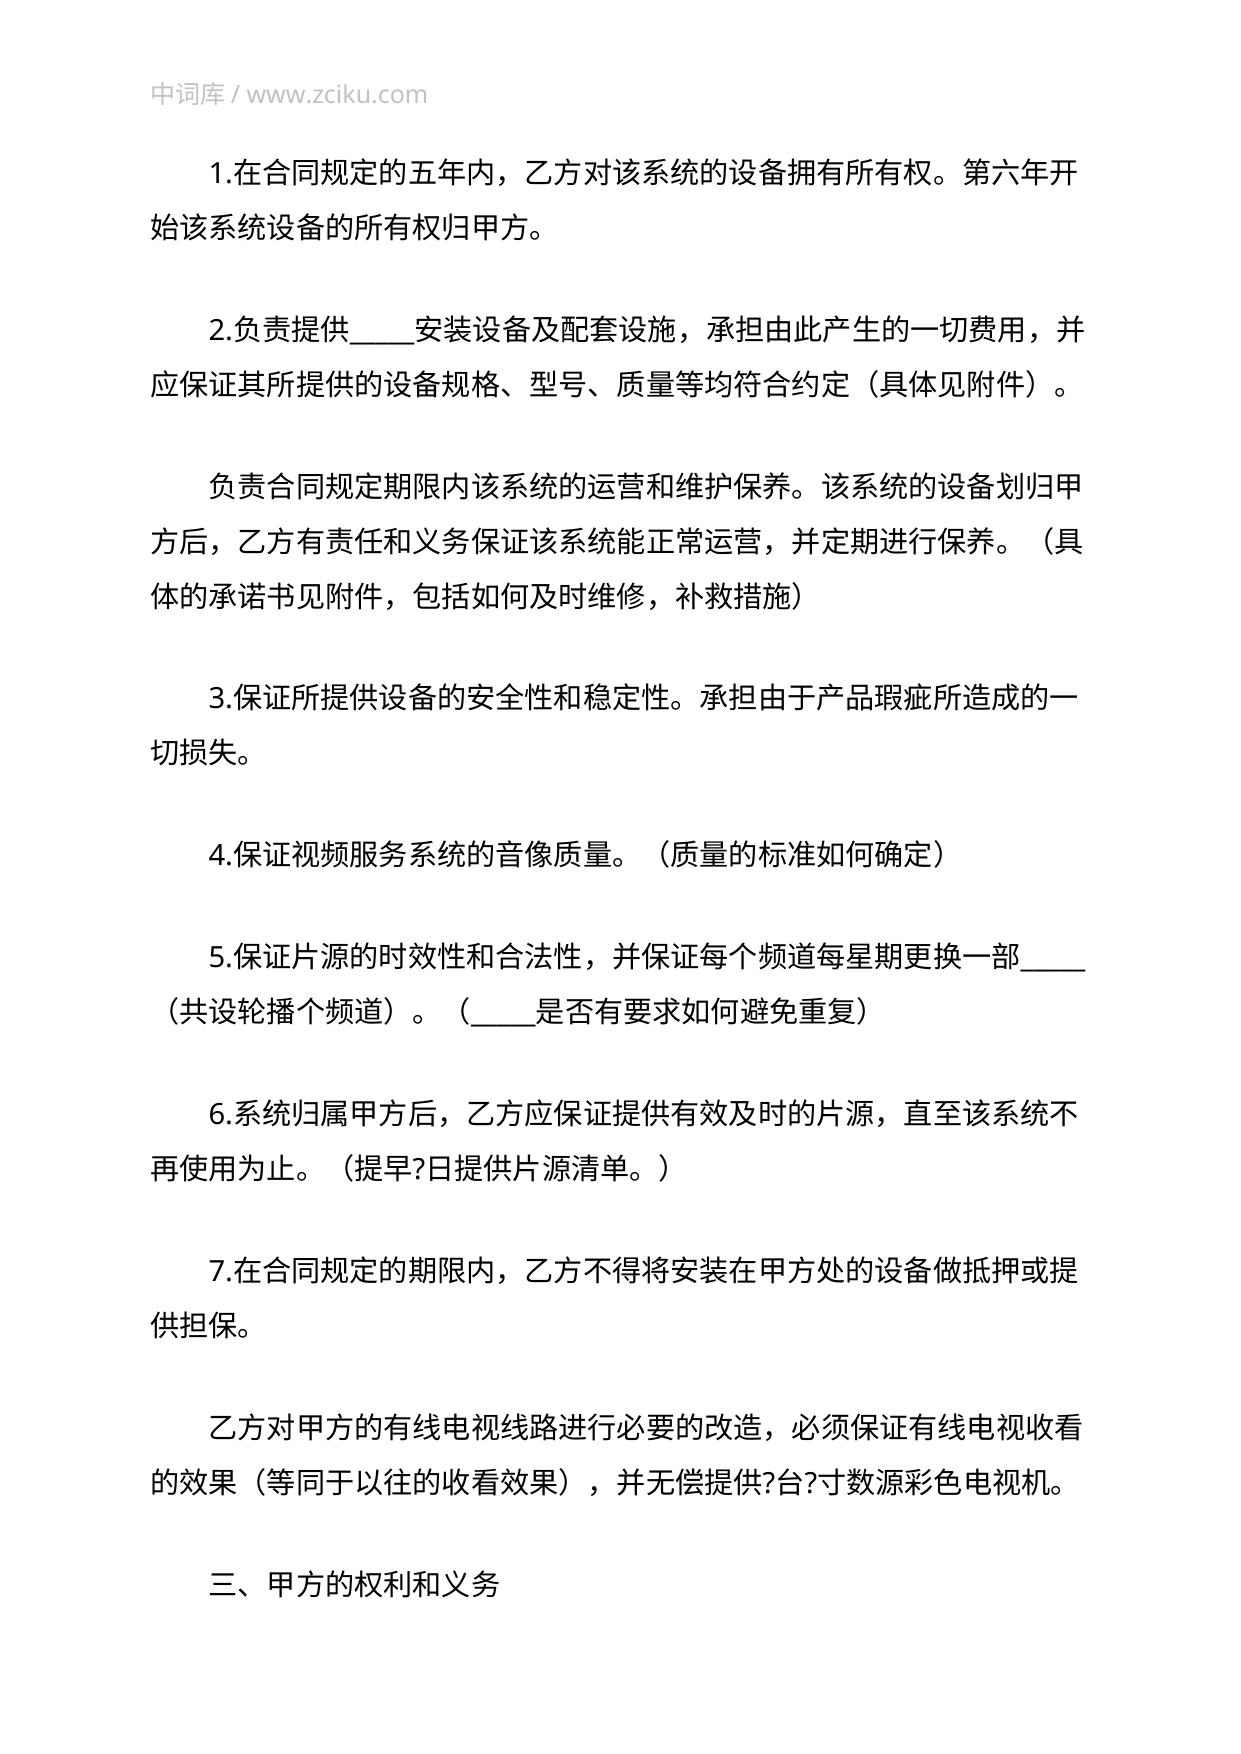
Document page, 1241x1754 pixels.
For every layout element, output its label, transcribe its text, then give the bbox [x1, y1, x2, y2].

text 5.保证片源的时效性和合法性，并保证每个频道每星期更换一部_____（共设轮播个频道）。（_____是否有要求如何避免重复） [150, 934, 1090, 1031]
text 1.在合同规定的五年内，乙方对该系统的设备拥有所有权。第六年开始该系统设备的所有权归甲方。 [150, 150, 1090, 247]
text 三、甲方的权利和义务 [150, 1561, 1090, 1604]
text 4.保证视频服务系统的音像质量。（质量的标准如何确定） [150, 832, 1090, 874]
text 2.负责提供_____安装设备及配套设施，承担由此产生的一切费用，并应保证其所提供的设备规格、型号、质量等均符合约定（具体见附件）。 [150, 307, 1090, 404]
text 乙方对甲方的有线电视线路进行必要的改造，必须保证有线电视收看的效果（等同于以往的收看效果），并无偿提供?台?寸数源彩色电视机。 [150, 1404, 1090, 1502]
text 负责合同规定期限内该系统的运营和维护保养。该系统的设备划归甲方后，乙方有责任和义务保证该系统能正常运营，并定期进行保养。（具体的承诺书见附件，包括如何及时维修，补救措施） [150, 463, 1090, 616]
text 3.保证所提供设备的安全性和稳定性。承担由于产品瑕疵所造成的一切损失。 [150, 675, 1090, 772]
text 7.在合同规定的期限内，乙方不得将安装在甲方处的设备做抵押或提供担保。 [150, 1248, 1090, 1345]
text 6.系统归属甲方后，乙方应保证提供有效及时的片源，直至该系统不再使用为止。（提早?日提供片源清单。） [150, 1091, 1090, 1188]
